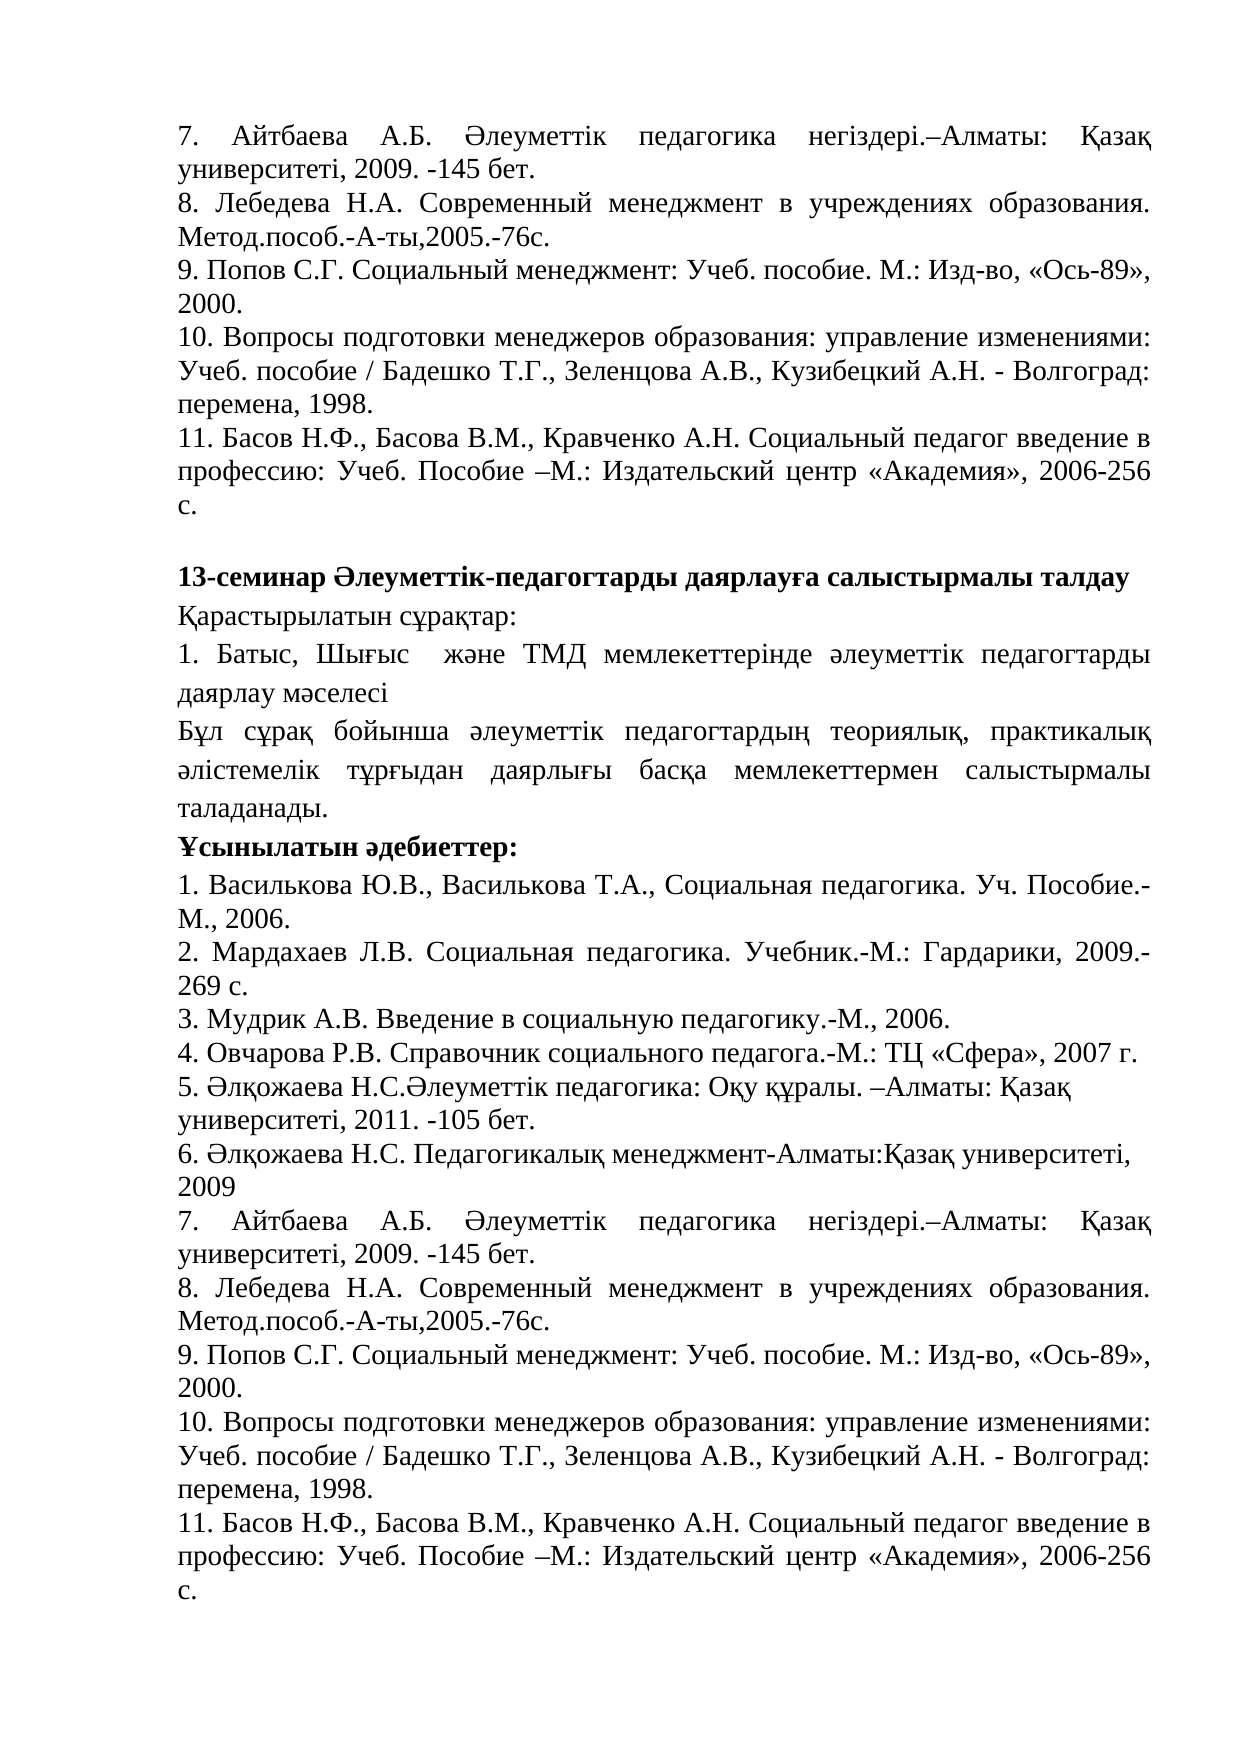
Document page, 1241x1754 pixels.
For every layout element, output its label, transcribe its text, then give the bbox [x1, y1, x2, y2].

text 13-семинар Әлеуметтік-педагогтарды даярлауға салыстырмалы талдау [177, 559, 1152, 593]
text 7. Айтбаева А.Б. Әлеуметтік педагогика негіздері.–Алматы: Қазақ университеті, 2009. -145 бет. [177, 118, 1152, 185]
text 8. Лебедева Н.А. Современный менеджмент в учреждениях образования. Метод.пособ.-А-ты,2005.-76с. [177, 185, 1152, 252]
text 11. Басов Н.Ф., Басова В.М., Кравченко А.Н. Социальный педагог введение в профессию: Учеб. Пособие –М.: Издательский центр «Академия», 2006-256 с. [177, 420, 1152, 521]
text 1. Василькова Ю.В., Василькова Т.А., Социальная педагогика. Уч. Пособие.-М., 2006. [177, 867, 1152, 934]
text 2. Мардахаев Л.В. Социальная педагогика. Учебник.-М.: Гардарики, 2009.- 269 с. [177, 934, 1152, 1002]
text 5. Әлқожаева Н.С.Әлеуметтік педагогика: Оқу құралы. –Алматы: Қазақ университеті, 2011. -105 бет. [177, 1069, 1152, 1136]
text 10. Вопросы подготовки менеджеров образования: управление изменениями: Учеб. пособие / Бадешко Т.Г., Зеленцова А.В., Кузибецкий А.Н. - Волгоград: перемена, 1998. [177, 319, 1152, 420]
text Ұсынылатын әдебиеттер: [177, 829, 1152, 862]
text 9. Попов С.Г. Социальный менеджмент: Учеб. пособие. М.: Изд-во, «Ось-89», 2000. [177, 252, 1152, 319]
text 6. Әлқожаева Н.С. Педагогикалық менеджмент-Алматы:Қазақ университеті, 2009 [177, 1136, 1152, 1203]
text 9. Попов С.Г. Социальный менеджмент: Учеб. пособие. М.: Изд-во, «Ось-89», 2000. [177, 1337, 1152, 1404]
text Бұл сұрақ бойынша әлеуметтік педагогтардың теориялық, практикалық әлістемелік тұрғыдан даярлығы басқа мемлекеттермен салыстырмалы таладанады. [177, 713, 1152, 824]
text Қарастырылатын сұрақтар: [177, 598, 1152, 631]
text 3. Мудрик А.В. Введение в социальную педагогику.-М., 2006. [177, 1002, 1152, 1035]
text 8. Лебедева Н.А. Современный менеджмент в учреждениях образования. Метод.пособ.-А-ты,2005.-76с. [177, 1270, 1152, 1337]
text 11. Басов Н.Ф., Басова В.М., Кравченко А.Н. Социальный педагог введение в профессию: Учеб. Пособие –М.: Издательский центр «Академия», 2006-256 с. [177, 1505, 1152, 1605]
text 10. Вопросы подготовки менеджеров образования: управление изменениями: Учеб. пособие / Бадешко Т.Г., Зеленцова А.В., Кузибецкий А.Н. - Волгоград: перемена, 1998. [177, 1404, 1152, 1505]
text 4. Овчарова Р.В. Справочник социального педагога.-М.: ТЦ «Сфера», . [177, 1035, 1152, 1069]
text 1. Батыс, Шығыс және ТМД мемлекеттерінде әлеуметтік педагогтарды даярлау мәселесі [177, 636, 1152, 708]
text 7. Айтбаева А.Б. Әлеуметтік педагогика негіздері.–Алматы: Қазақ университеті, 2009. -145 бет. [177, 1203, 1152, 1270]
